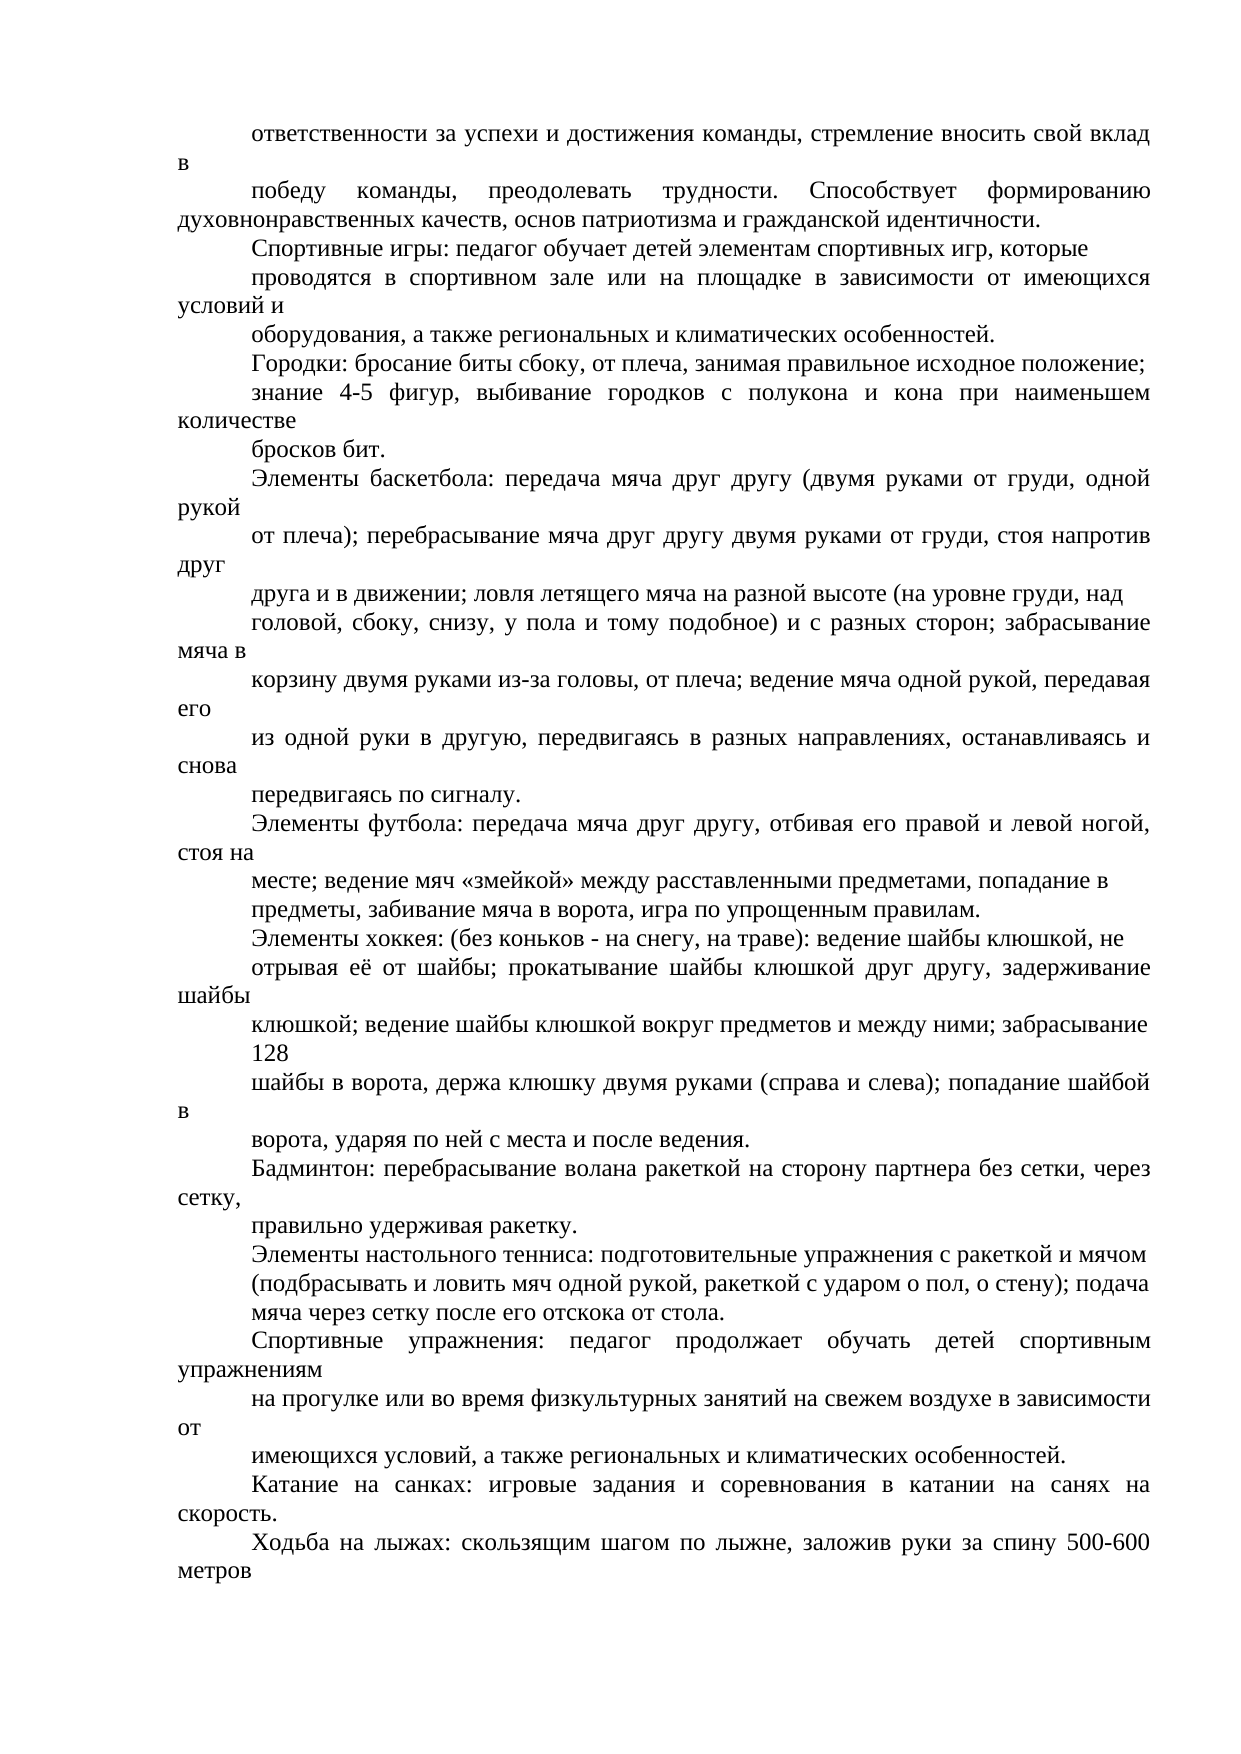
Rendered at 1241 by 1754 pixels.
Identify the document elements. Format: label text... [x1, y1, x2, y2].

text Городки: бросание биты сбоку, от плеча, занимая правильное исходное положение; [177, 348, 1152, 377]
text Катание на санках: игровые задания и соревнования в катании на санях на скорость. [177, 1469, 1152, 1527]
text знание 4-5 фигур, выбивание городков с полукона и кона при наименьшем количестве [177, 377, 1152, 434]
text Элементы хоккея: (без коньков - на снегу, на траве): ведение шайбы клюшкой, не [177, 923, 1152, 952]
text Ходьба на лыжах: скользящим шагом по лыжне, заложив руки за спину 500-600 метров [177, 1527, 1152, 1584]
text имеющихся условий, а также региональных и климатических особенностей. [177, 1441, 1152, 1469]
text проводятся в спортивном зале или на площадке в зависимости от имеющихся условий и [177, 262, 1152, 319]
text бросков бит. [177, 434, 1152, 463]
text оборудования, а также региональных и климатических особенностей. [177, 319, 1152, 348]
text шайбы в ворота, держа клюшку двумя руками (справа и слева); попадание шайбой в [177, 1067, 1152, 1124]
text Элементы футбола: передача мяча друг другу, отбивая его правой и левой ногой, стоя на [177, 808, 1152, 866]
text ответственности за успехи и достижения команды, стремление вносить свой вклад в [177, 118, 1152, 176]
text 128 [177, 1038, 1152, 1067]
text передвигаясь по сигналу. [177, 779, 1152, 808]
text Элементы настольного тенниса: подготовительные упражнения с ракеткой и мячом [177, 1239, 1152, 1268]
text из одной руки в другую, передвигаясь в разных направлениях, останавливаясь и снова [177, 722, 1152, 779]
text мяча через сетку после его отскока от стола. [177, 1297, 1152, 1326]
text от плеча); перебрасывание мяча друг другу двумя руками от груди, стоя напротив друг [177, 521, 1152, 578]
text ворота, ударяя по ней с места и после ведения. [177, 1124, 1152, 1153]
text Спортивные игры: педагог обучает детей элементам спортивных игр, которые [177, 233, 1152, 262]
text месте; ведение мяч «змейкой» между расставленными предметами, попадание в [177, 866, 1152, 894]
text Бадминтон: перебрасывание волана ракеткой на сторону партнера без сетки, через сетку, [177, 1153, 1152, 1211]
text победу команды, преодолевать трудности. Способствует формированию духовнонравственных качеств, основ патриотизма и гражданской идентичности. [177, 176, 1152, 233]
text предметы, забивание мяча в ворота, игра по упрощенным правилам. [177, 894, 1152, 923]
text Элементы баскетбола: передача мяча друг другу (двумя руками от груди, одной рукой [177, 463, 1152, 521]
text друга и в движении; ловля летящего мяча на разной высоте (на уровне груди, над [177, 578, 1152, 607]
text отрывая её от шайбы; прокатывание шайбы клюшкой друг другу, задерживание шайбы [177, 952, 1152, 1009]
text клюшкой; ведение шайбы клюшкой вокруг предметов и между ними; забрасывание [177, 1009, 1152, 1038]
text на прогулке или во время физкультурных занятий на свежем воздухе в зависимости от [177, 1383, 1152, 1441]
text правильно удерживая ракетку. [177, 1211, 1152, 1239]
text корзину двумя руками из-за головы, от плеча; ведение мяча одной рукой, передавая его [177, 664, 1152, 722]
text Спортивные упражнения: педагог продолжает обучать детей спортивным упражнениям [177, 1326, 1152, 1383]
text (подбрасывать и ловить мяч одной рукой, ракеткой с ударом о пол, о стену); подача [177, 1268, 1152, 1297]
text головой, сбоку, снизу, у пола и тому подобное) и с разных сторон; забрасывание мяча в [177, 607, 1152, 664]
